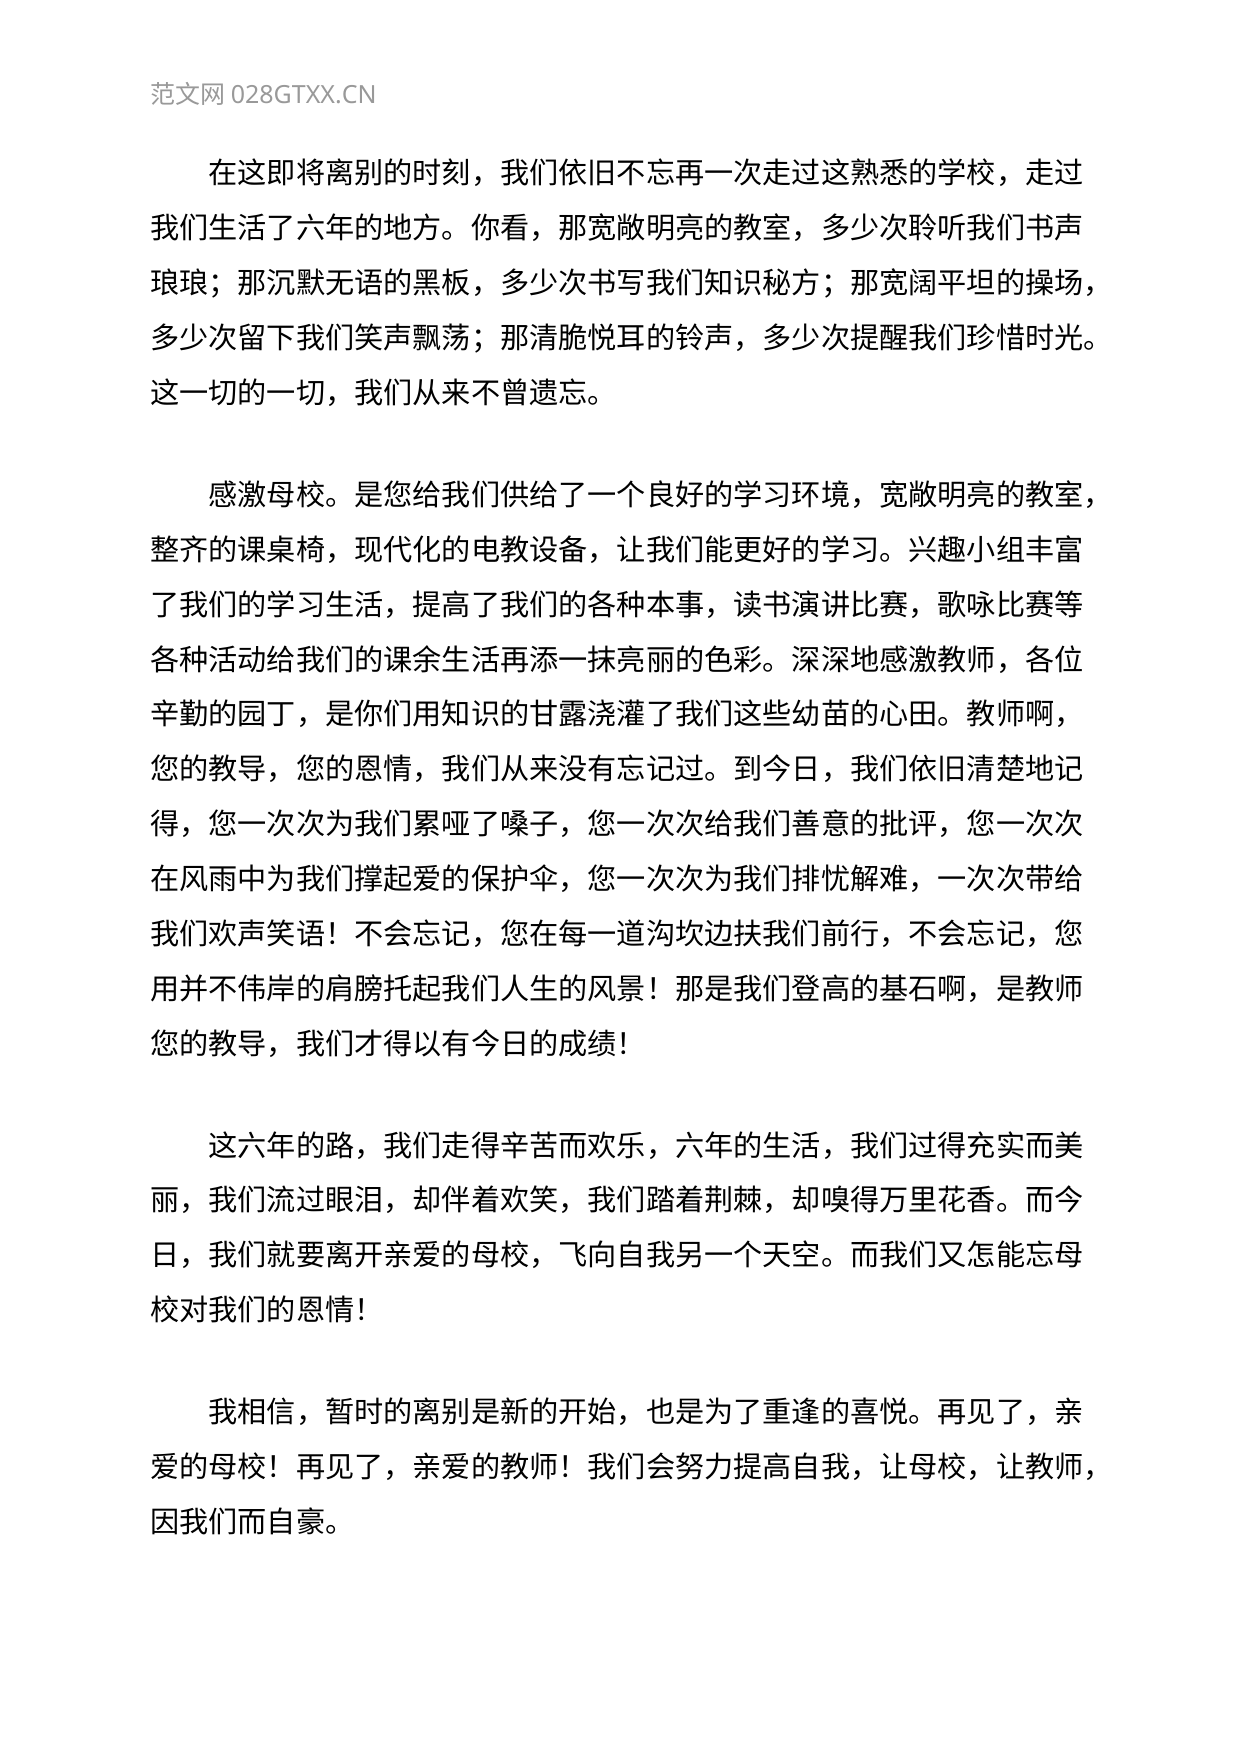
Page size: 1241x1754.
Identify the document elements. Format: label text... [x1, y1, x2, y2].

text 我相信，暂时的离别是新的开始，也是为了重逢的喜悦。再见了，亲爱的母校！再见了，亲爱的教师！我们会努力提高自我，让母校，让教师，因我们而自豪。 [150, 1388, 1090, 1541]
text 这六年的路，我们走得辛苦而欢乐，六年的生活，我们过得充实而美丽，我们流过眼泪，却伴着欢笑，我们踏着荆棘，却嗅得万里花香。而今日，我们就要离开亲爱的母校，飞向自我另一个天空。而我们又怎能忘母校对我们的恩情！ [150, 1122, 1090, 1329]
text 在这即将离别的时刻，我们依旧不忘再一次走过这熟悉的学校，走过我们生活了六年的地方。你看，那宽敞明亮的教室，多少次聆听我们书声琅琅；那沉默无语的黑板，多少次书写我们知识秘方；那宽阔平坦的操场，多少次留下我们笑声飘荡；那清脆悦耳的铃声，多少次提醒我们珍惜时光。这一切的一切，我们从来不曾遗忘。 [150, 150, 1090, 412]
text 感激母校。是您给我们供给了一个良好的学习环境，宽敞明亮的教室，整齐的课桌椅，现代化的电教设备，让我们能更好的学习。兴趣小组丰富了我们的学习生活，提高了我们的各种本事，读书演讲比赛，歌咏比赛等各种活动给我们的课余生活再添一抹亮丽的色彩。深深地感激教师，各位辛勤的园丁，是你们用知识的甘露浇灌了我们这些幼苗的心田。教师啊，您的教导，您的恩情，我们从来没有忘记过。到今日，我们依旧清楚地记得，您一次次为我们累哑了嗓子，您一次次给我们善意的批评，您一次次在风雨中为我们撑起爱的保护伞，您一次次为我们排忧解难，一次次带给我们欢声笑语！不会忘记，您在每一道沟坎边扶我们前行，不会忘记，您用并不伟岸的肩膀托起我们人生的风景！那是我们登高的基石啊，是教师您的教导，我们才得以有今日的成绩！ [150, 471, 1090, 1063]
